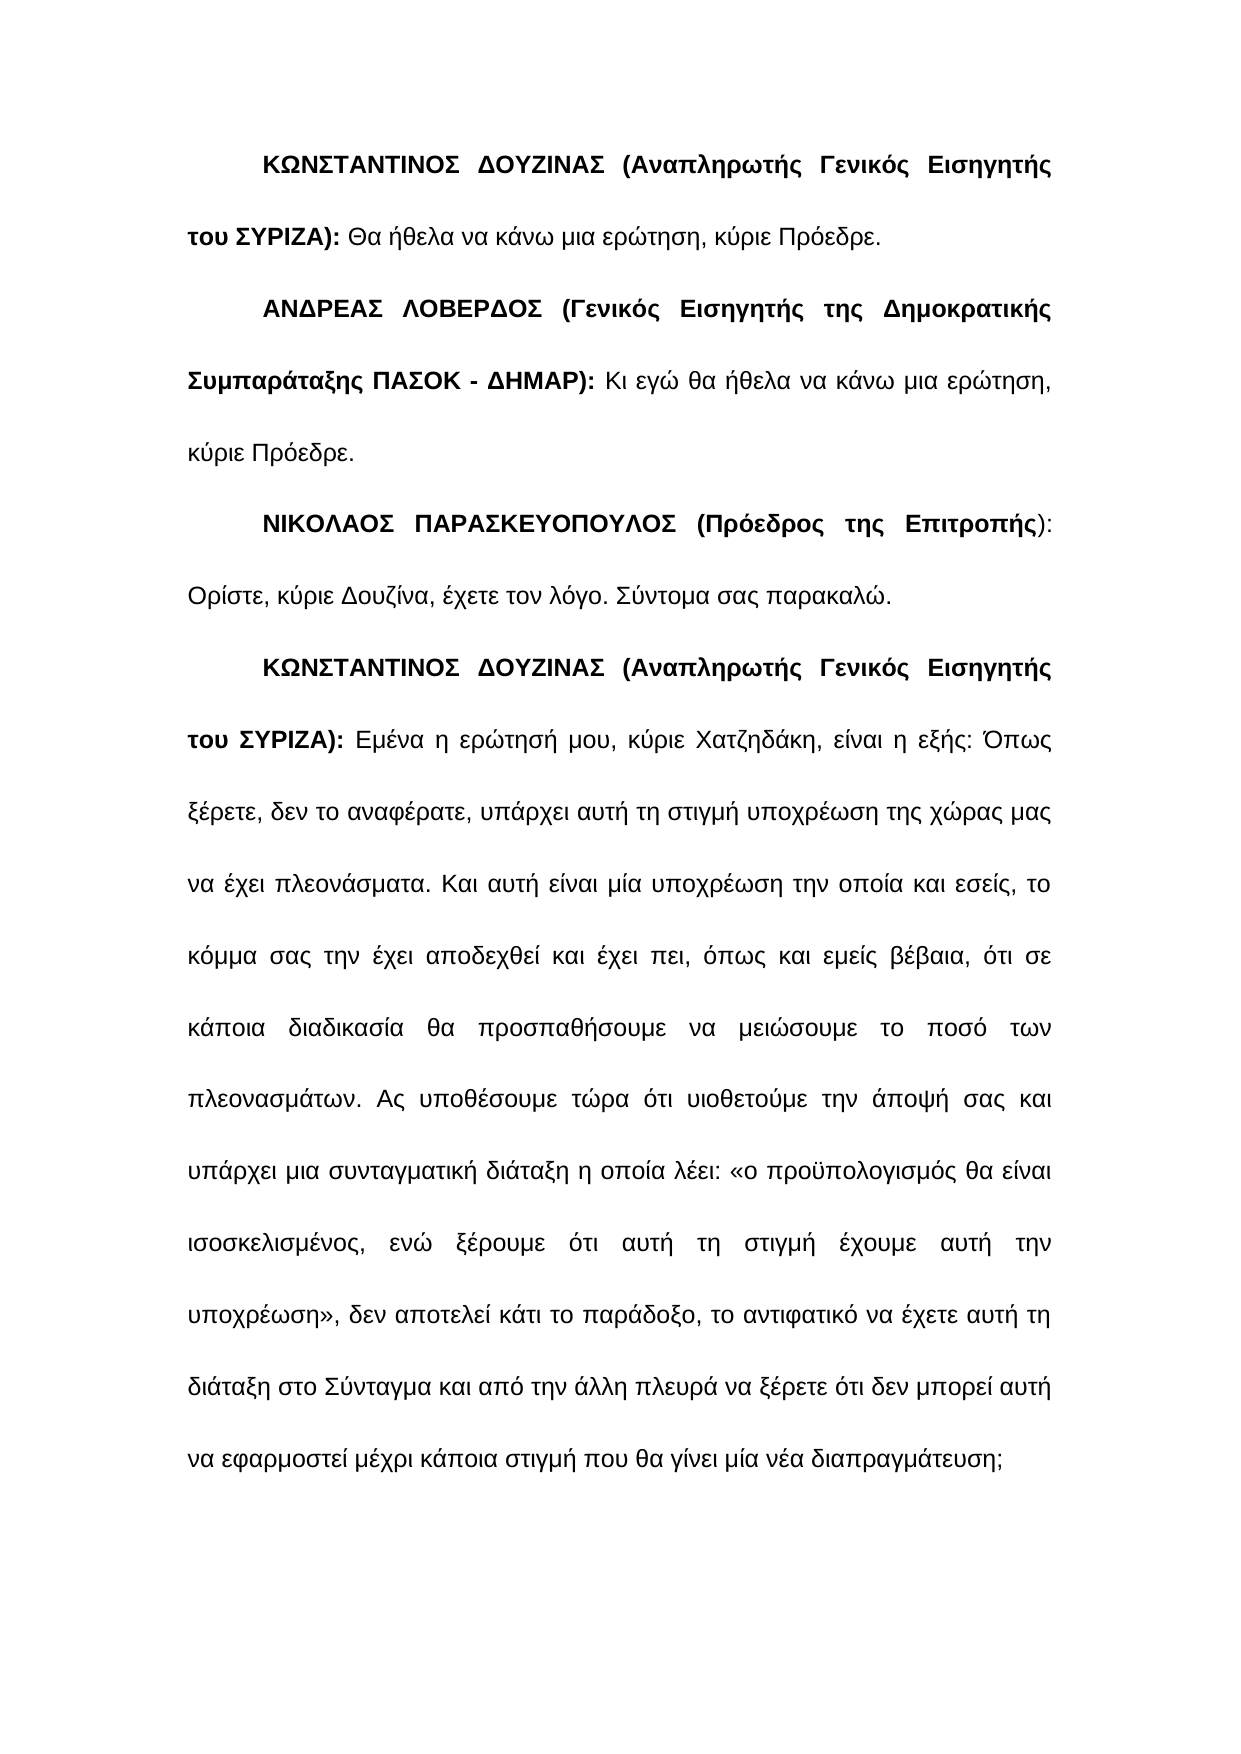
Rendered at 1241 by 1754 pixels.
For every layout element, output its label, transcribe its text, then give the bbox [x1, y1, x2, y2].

text ΚΩΝΣΤΑΝΤΙΝΟΣ ΔΟΥΖΙΝΑΣ (Αναπληρωτής Γενικός Εισηγητής του ΣΥΡΙΖΑ): Θα ήθελα να κάνω μια ερώτηση, κύριε Πρόεδρε. [187, 150, 1053, 251]
text ΑΝΔΡΕΑΣ ΛΟΒΕΡΔΟΣ (Γενικός Εισηγητής της Δημοκρατικής Συμπαράταξης ΠΑΣΟΚ - ΔΗΜΑΡ): Κι εγώ θα ήθελα να κάνω μια ερώτηση, κύριε Πρόεδρε. [187, 294, 1053, 466]
text ΚΩΝΣΤΑΝΤΙΝΟΣ ΔΟΥΖΙΝΑΣ (Αναπληρωτής Γενικός Εισηγητής του ΣΥΡΙΖΑ): Εμένα η ερώτησή μου, κύριε Χατζηδάκη, είναι η εξής: Όπως ξέρετε, δεν το αναφέρατε, υπάρχει αυτή τη στιγμή υποχρέωση της χώρας μας να έχει πλεονάσματα. Και αυτή είναι μία υποχρέωση την οποία και εσείς, το κόμμα σας την έχει αποδεχθεί και έχει πει, όπως και εμείς βέβαια, ότι σε κάποια διαδικασία θα προσπαθήσουμε να μειώσουμε το ποσό των πλεονασμάτων. Ας υποθέσουμε τώρα ότι υιοθετούμε την άποψή σας και υπάρχει μια συνταγματική διάταξη η οποία λέει: «ο προϋπολογισμός θα είναι ισοσκελισμένος, ενώ ξέρουμε ότι αυτή τη στιγμή έχουμε αυτή την υποχρέωση», δεν αποτελεί κάτι το παράδοξο, το αντιφατικό να έχετε αυτή τη διάταξη στο Σύνταγμα και από την άλλη πλευρά να ξέρετε ότι δεν μπορεί αυτή να εφαρμοστεί μέχρι κάποια στιγμή που θα γίνει μία νέα διαπραγμάτευση; [187, 653, 1053, 1472]
text ΝΙΚΟΛΑΟΣ ΠΑΡΑΣΚΕΥΟΠΟΥΛΟΣ (Πρόεδρος της Επιτροπής): Ορίστε, κύριε Δουζίνα, έχετε τον λόγο. Σύντομα σας παρακαλώ. [187, 509, 1053, 610]
